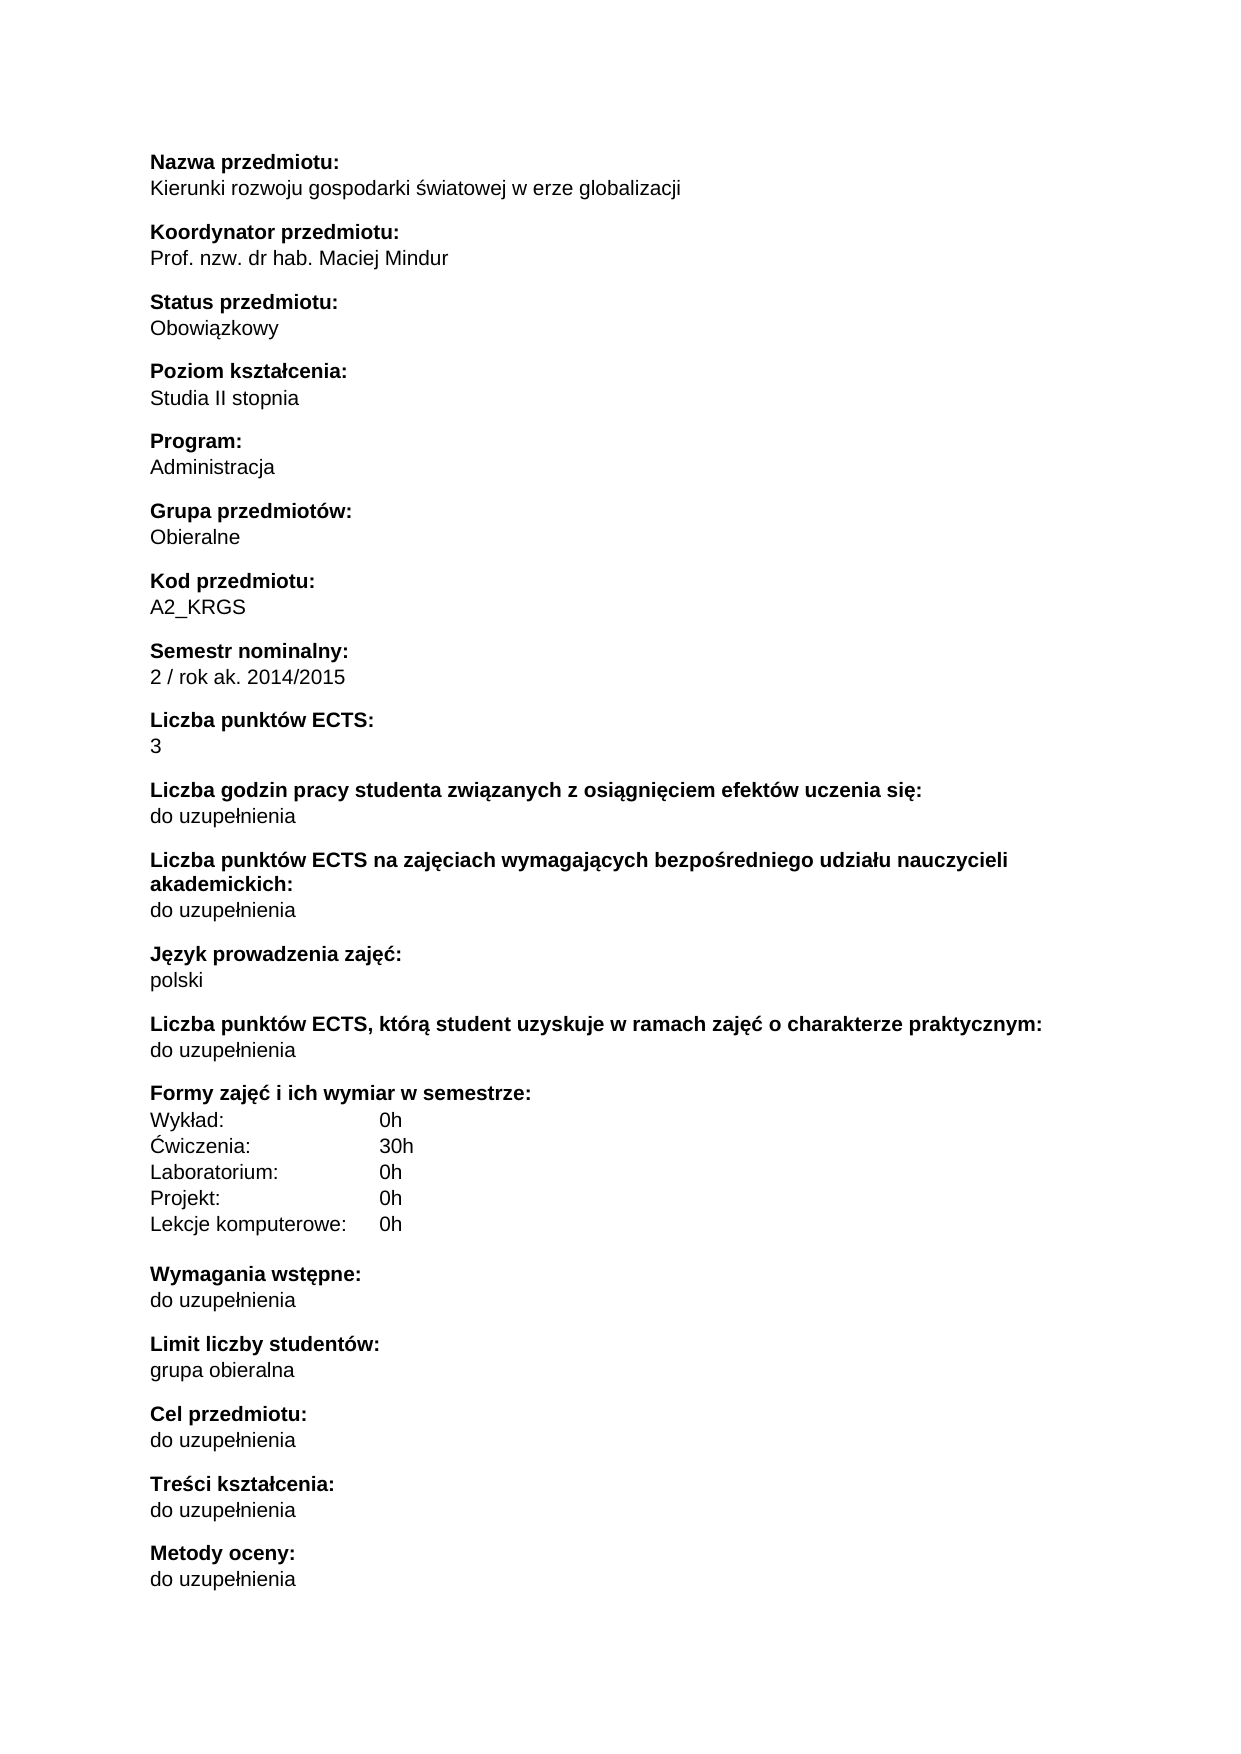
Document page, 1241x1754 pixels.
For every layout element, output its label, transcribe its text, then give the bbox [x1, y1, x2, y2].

text Metody oceny: [150, 1541, 1090, 1565]
text Studia II stopnia [150, 385, 1090, 409]
text do uzupełnienia [150, 1288, 1090, 1312]
table_cell Ćwiczenia: [140, 1134, 367, 1158]
text Liczba punktów ECTS na zajęciach wymagających bezpośredniego udziału nauczycieli akademickich: [150, 848, 1090, 896]
text Status przedmiotu: [150, 289, 1090, 313]
table_header 0h [369, 1108, 597, 1132]
text Obieralne [150, 525, 1090, 549]
text do uzupełnienia [150, 1037, 1090, 1061]
text polski [150, 968, 1090, 992]
text Cel przedmiotu: [150, 1402, 1090, 1426]
text Poziom kształcenia: [150, 359, 1090, 383]
text Liczba punktów ECTS: [150, 708, 1090, 732]
text Administracja [150, 455, 1090, 479]
table_cell 0h [369, 1158, 597, 1184]
text do uzupełnienia [150, 898, 1090, 922]
text Liczba godzin pracy studenta związanych z osiągnięciem efektów uczenia się: [150, 778, 1090, 802]
text Kierunki rozwoju gospodarki światowej w erze globalizacji [150, 176, 1090, 200]
text grupa obieralna [150, 1358, 1090, 1382]
text Nazwa przedmiotu: [150, 150, 1090, 174]
text Liczba punktów ECTS, którą student uzyskuje w ramach zajęć o charakterze praktycznym: [150, 1011, 1090, 1035]
text A2_KRGS [150, 595, 1090, 619]
text Program: [150, 429, 1090, 453]
text do uzupełnienia [150, 1497, 1090, 1521]
text Formy zajęć i ich wymiar w semestrze: [150, 1081, 1090, 1105]
table_cell Laboratorium: [140, 1160, 367, 1184]
table_header Wykład: [140, 1108, 367, 1132]
text do uzupełnienia [150, 804, 1090, 828]
table_cell 0h [369, 1184, 597, 1210]
text do uzupełnienia [150, 1567, 1090, 1591]
text Treści kształcenia: [150, 1471, 1090, 1495]
text 3 [150, 734, 1090, 758]
text Prof. nzw. dr hab. Maciej Mindur [150, 246, 1090, 270]
text Semestr nominalny: [150, 638, 1090, 662]
text Koordynator przedmiotu: [150, 220, 1090, 244]
text Limit liczby studentów: [150, 1332, 1090, 1356]
table_cell 30h [369, 1132, 597, 1158]
text Kod przedmiotu: [150, 569, 1090, 593]
table_cell 0h [369, 1210, 597, 1236]
text 2 / rok ak. 2014/2015 [150, 664, 1090, 688]
table_cell Lekcje komputerowe: [140, 1212, 367, 1236]
text do uzupełnienia [150, 1428, 1090, 1452]
text Język prowadzenia zajęć: [150, 942, 1090, 966]
text Obowiązkowy [150, 316, 1090, 339]
text Wymagania wstępne: [150, 1262, 1090, 1286]
text Grupa przedmiotów: [150, 499, 1090, 523]
table_cell Projekt: [140, 1186, 367, 1210]
